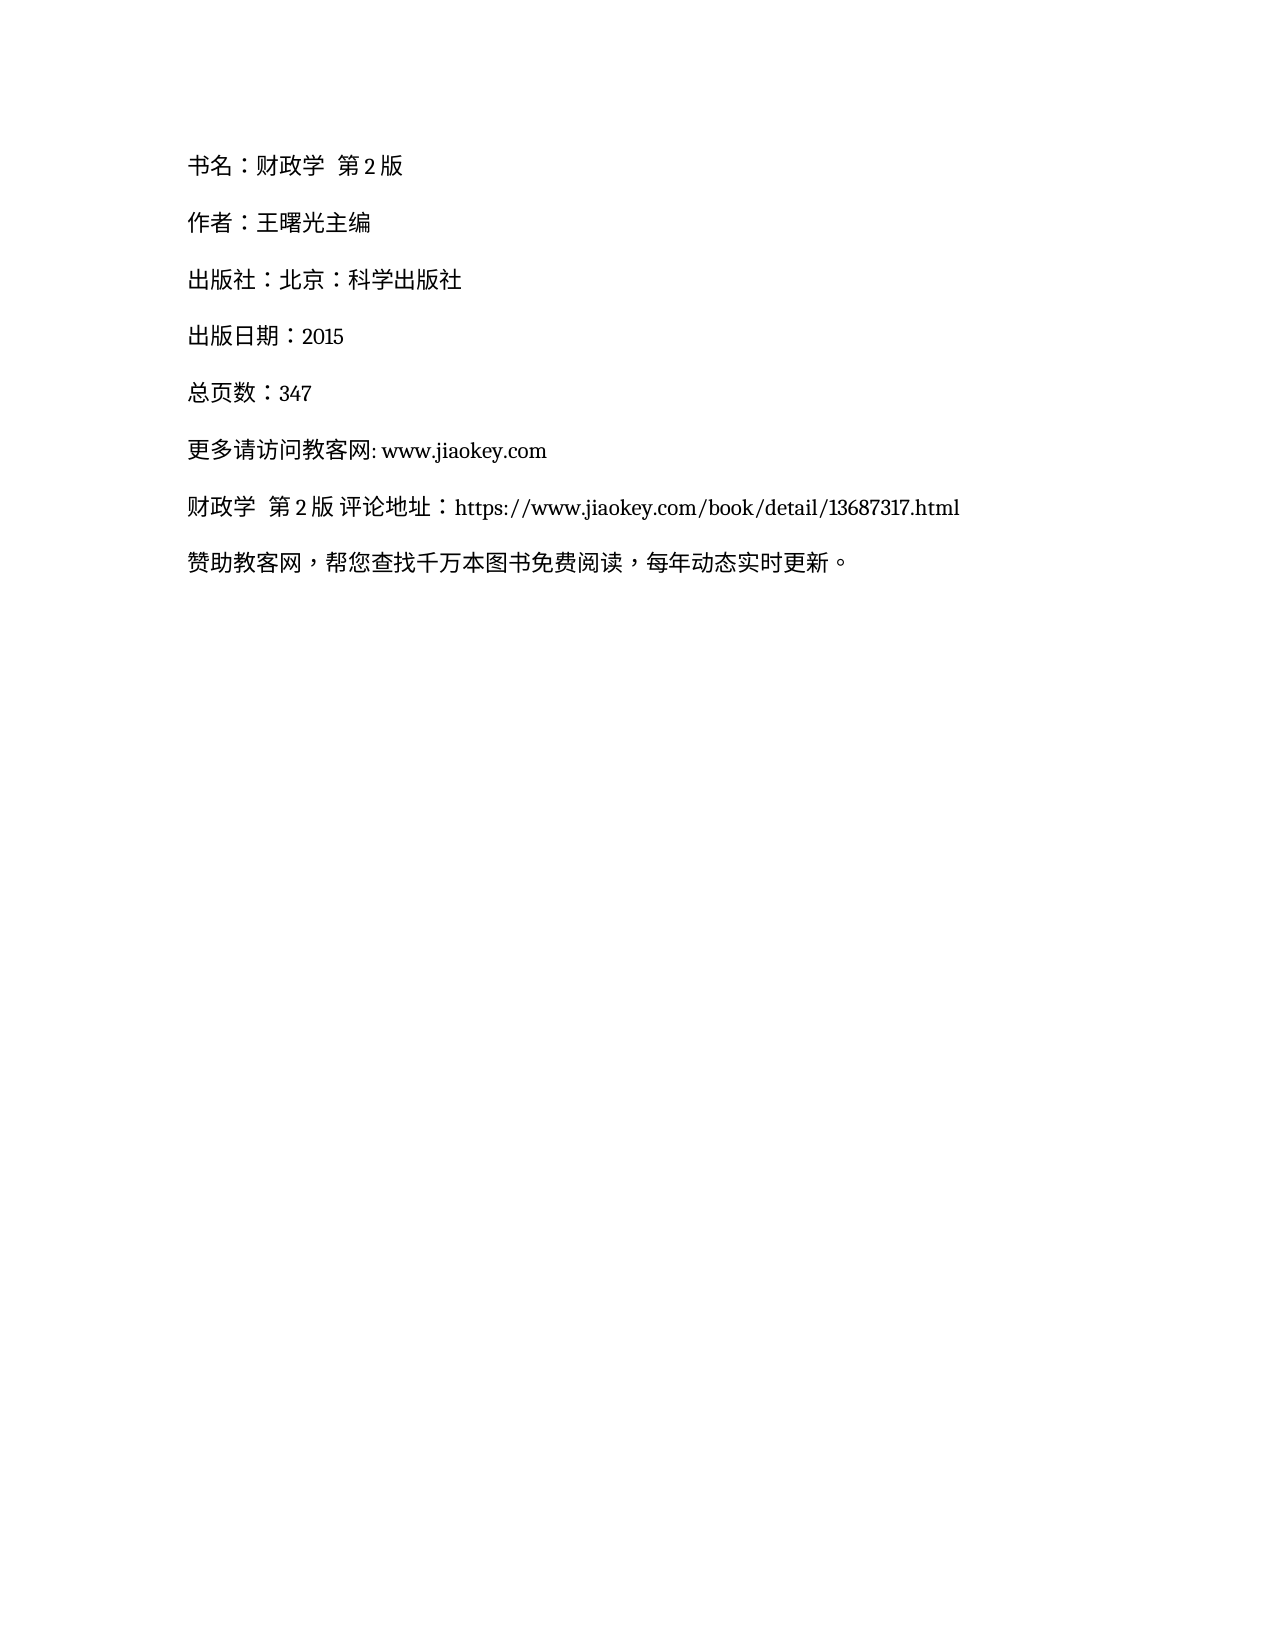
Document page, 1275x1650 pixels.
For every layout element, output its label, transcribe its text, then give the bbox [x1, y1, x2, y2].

text 出版社：北京：科学出版社 [187, 263, 1087, 295]
text 赞助教客网，帮您查找千万本图书免费阅读，每年动态实时更新。 [187, 547, 1087, 579]
text 书名：财政学 第2版 [187, 150, 1087, 181]
text 作者：王曙光主编 [187, 207, 1087, 238]
text 财政学 第2版 评论地址：https://www.jiaokey.com/book/detail/13687317.html [187, 491, 1087, 522]
text 更多请访问教客网: www.jiaokey.com [187, 434, 1087, 465]
text 总页数：347 [187, 377, 1087, 408]
text 出版日期：2015 [187, 320, 1087, 352]
